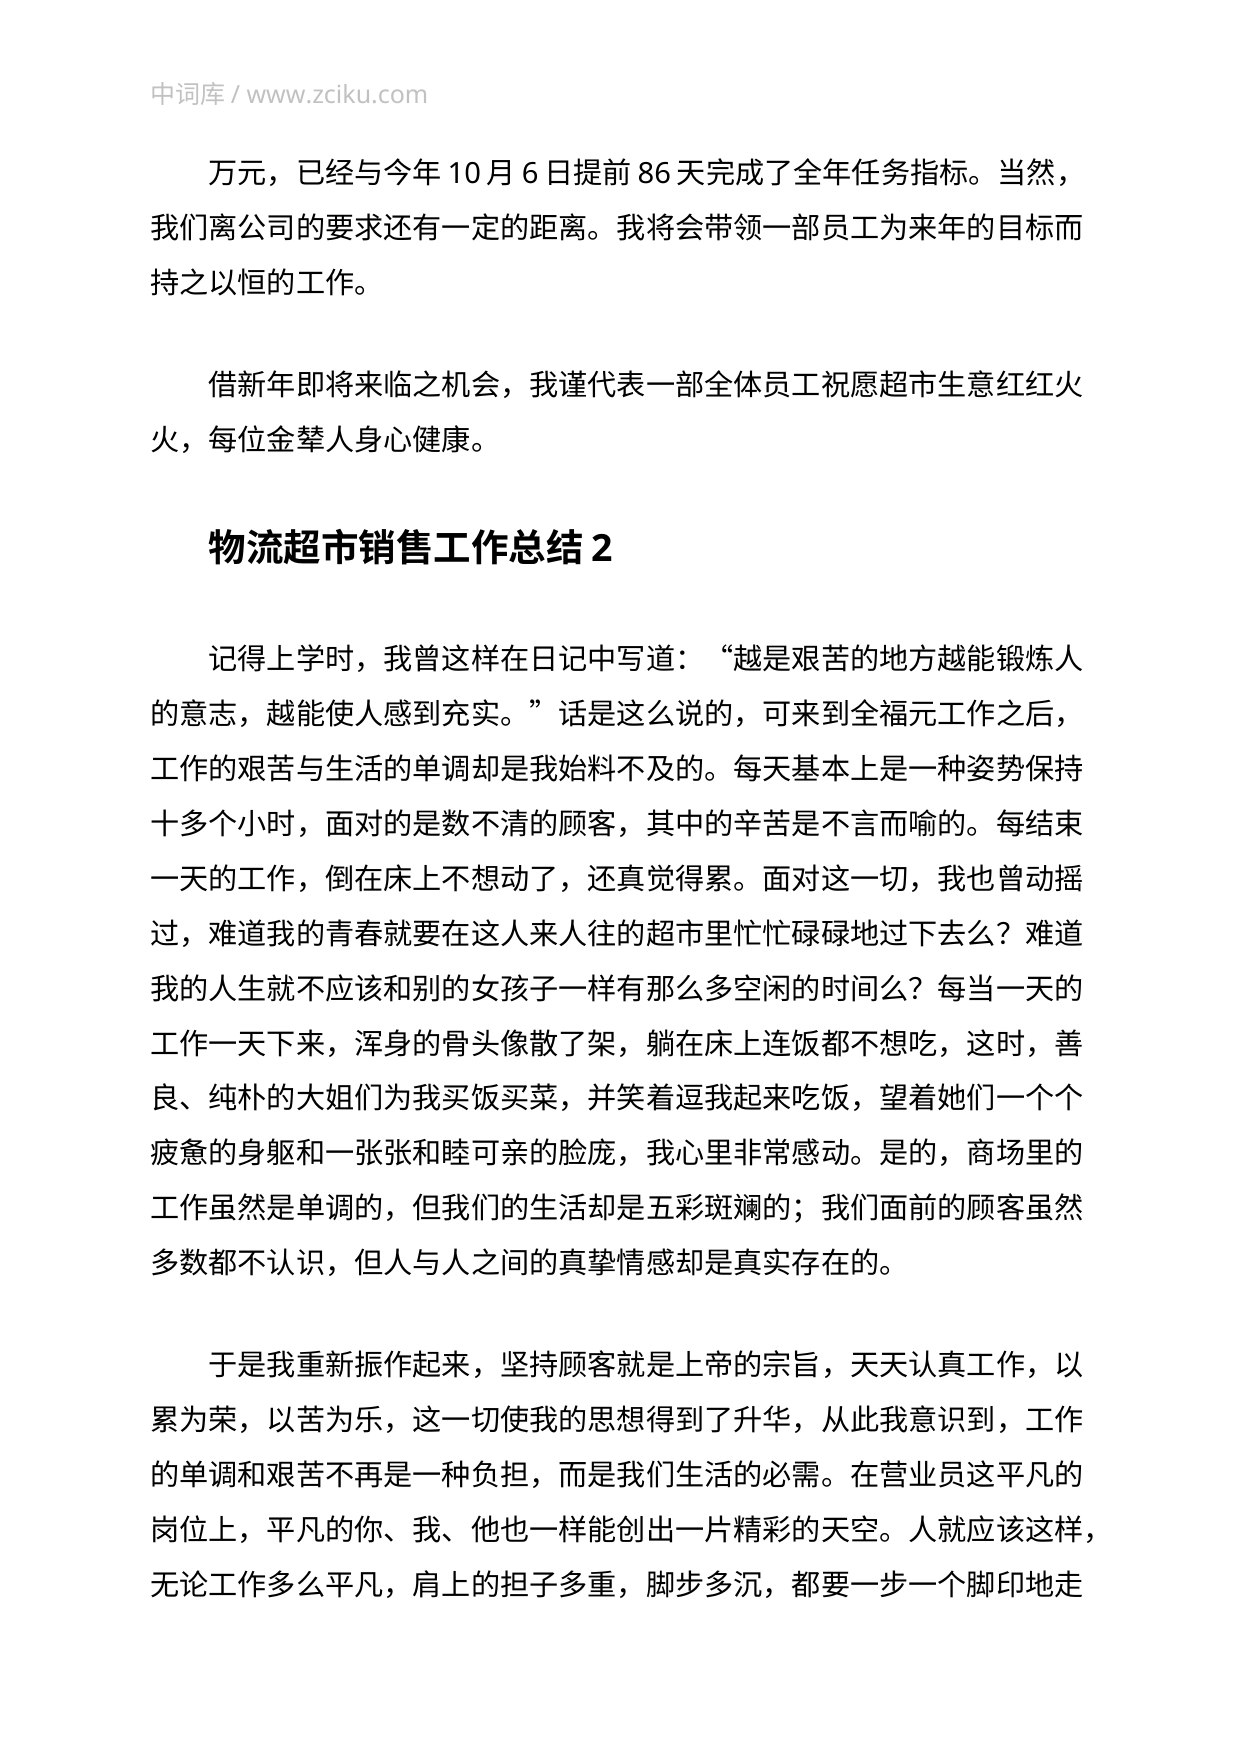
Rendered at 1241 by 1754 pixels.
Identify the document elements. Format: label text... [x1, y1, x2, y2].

text 借新年即将来临之机会，我谨代表一部全体员工祝愿超市生意红红火火，每位金辇人身心健康。 [150, 362, 1090, 459]
text 记得上学时，我曾这样在日记中写道：“越是艰苦的地方越能锻炼人的意志，越能使人感到充实。”话是这么说的，可来到全福元工作之后，工作的艰苦与生活的单调却是我始料不及的。每天基本上是一种姿势保持十多个小时，面对的是数不清的顾客，其中的辛苦是不言而喻的。每结束一天的工作，倒在床上不想动了，还真觉得累。面对这一切，我也曾动摇过，难道我的青春就要在这人来人往的超市里忙忙碌碌地过下去么？难道我的人生就不应该和别的女孩子一样有那么多空闲的时间么？每当一天的工作一天下来，浑身的骨头像散了架，躺在床上连饭都不想吃，这时，善良、纯朴的大姐们为我买饭买菜，并笑着逗我起来吃饭，望着她们一个个疲惫的身躯和一张张和睦可亲的脸庞，我心里非常感动。是的，商场里的工作虽然是单调的，但我们的生活却是五彩斑斓的；我们面前的顾客虽然多数都不认识，但人与人之间的真挚情感却是真实存在的。 [150, 636, 1090, 1282]
text 万元，已经与今年10月6日提前86天完成了全年任务指标。当然，我们离公司的要求还有一定的距离。我将会带领一部员工为来年的目标而持之以恒的工作。 [150, 150, 1090, 302]
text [150, 1342, 1090, 1603]
text 物流超市销售工作总结2 [150, 518, 1090, 573]
